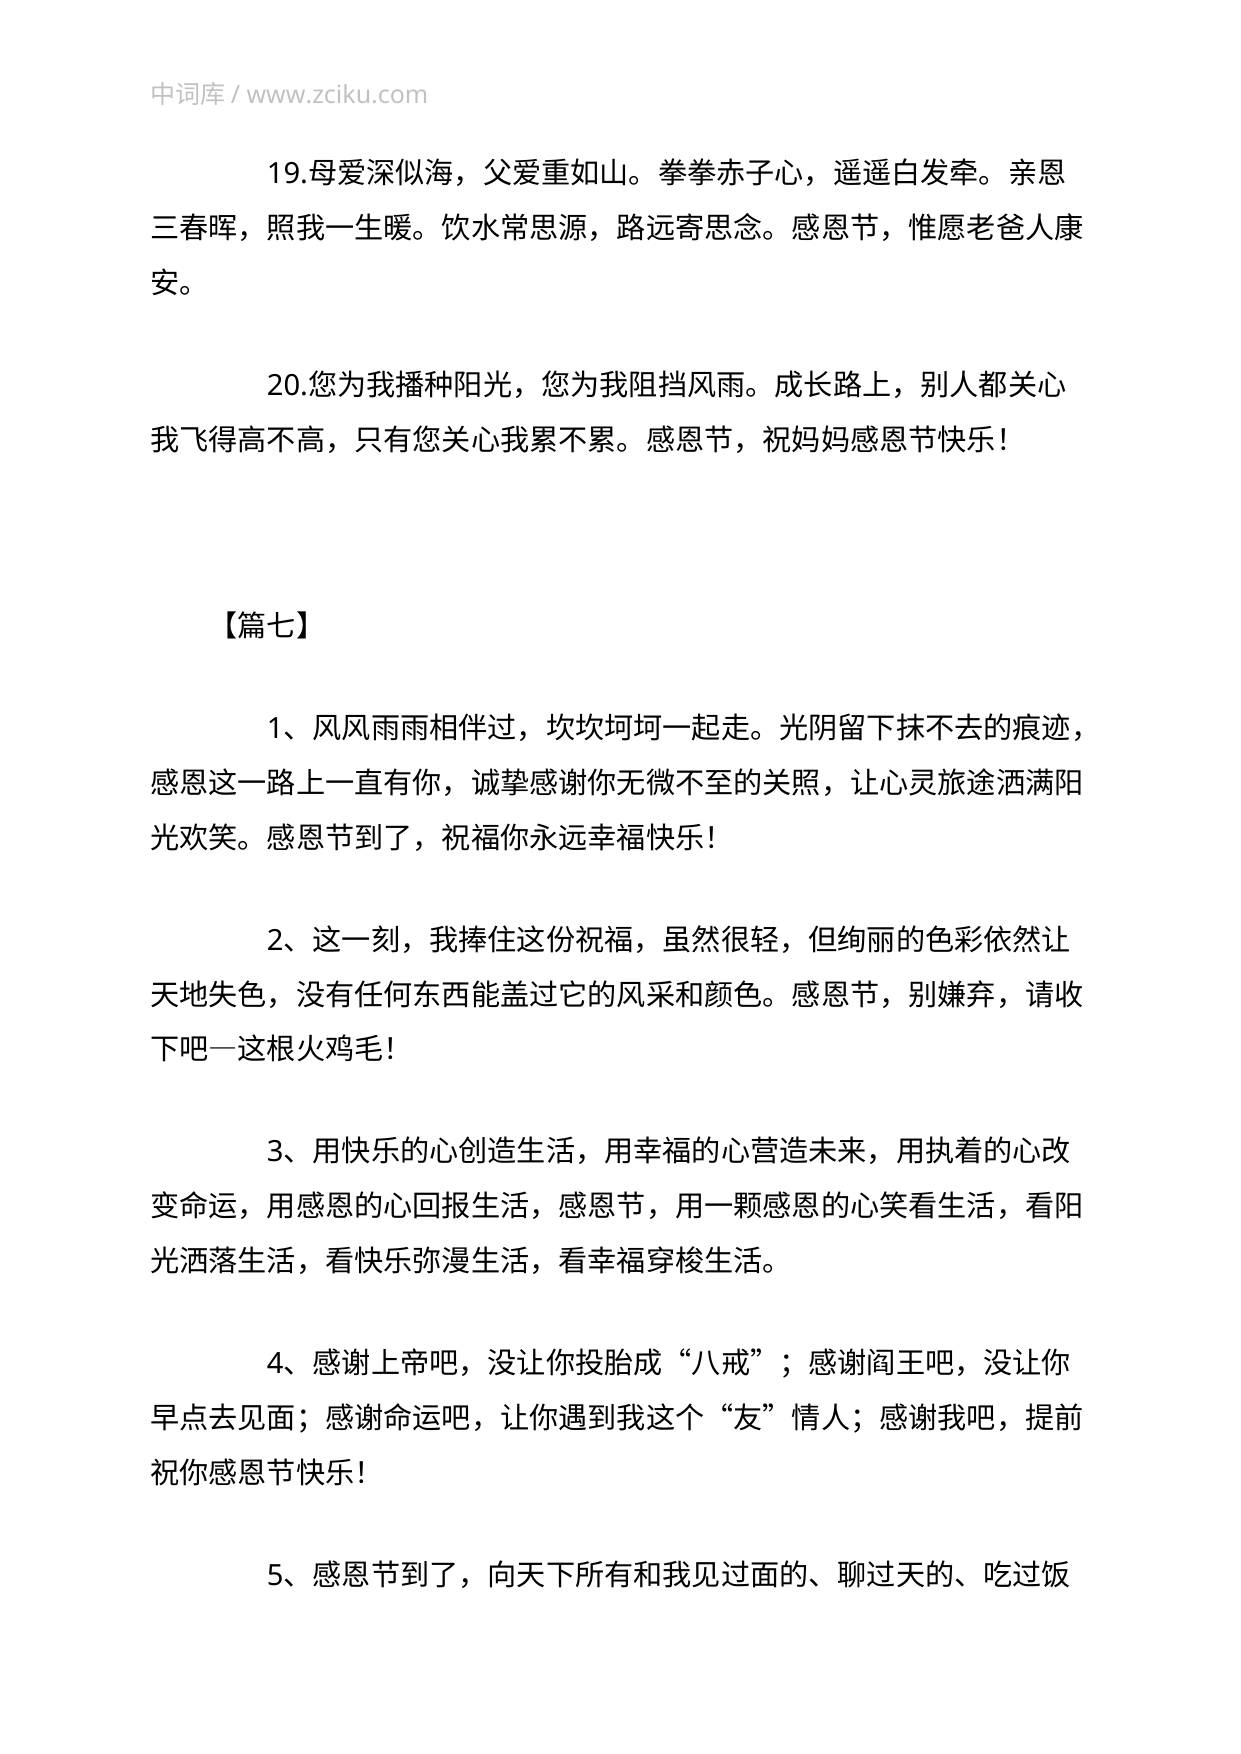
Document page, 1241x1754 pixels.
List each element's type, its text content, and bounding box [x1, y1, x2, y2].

text 20.您为我播种阳光，您为我阻挡风雨。成长路上，别人都关心我飞得高不高，只有您关心我累不累。感恩节，祝妈妈感恩节快乐！ [150, 362, 1090, 459]
text 4、感谢上帝吧，没让你投胎成“八戒”；感谢阎王吧，没让你早点去见面；感谢命运吧，让你遇到我这个“友”情人；感谢我吧，提前祝你感恩节快乐！ [150, 1339, 1090, 1492]
text 1、风风雨雨相伴过，坎坎坷坷一起走。光阴留下抹不去的痕迹，感恩这一路上一直有你，诚挚感谢你无微不至的关照，让心灵旅途洒满阳光欢笑。感恩节到了，祝福你永远幸福快乐！ [150, 704, 1090, 857]
text 3、用快乐的心创造生活，用幸福的心营造未来，用执着的心改变命运，用感恩的心回报生活，感恩节，用一颗感恩的心笑看生活，看阳光洒落生活，看快乐弥漫生活，看幸福穿梭生活。 [150, 1128, 1090, 1280]
text 2、这一刻，我捧住这份祝福，虽然很轻，但绚丽的色彩依然让天地失色，没有任何东西能盖过它的风采和颜色。感恩节，别嫌弃，请收下吧—这根火鸡毛！ [150, 916, 1090, 1068]
text 【篇七】 [150, 603, 1090, 645]
text 19.母爱深似海，父爱重如山。拳拳赤子心，遥遥白发牵。亲恩三春晖，照我一生暖。饮水常思源，路远寄思念。感恩节，惟愿老爸人康安。 [150, 150, 1090, 302]
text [150, 1551, 1090, 1593]
